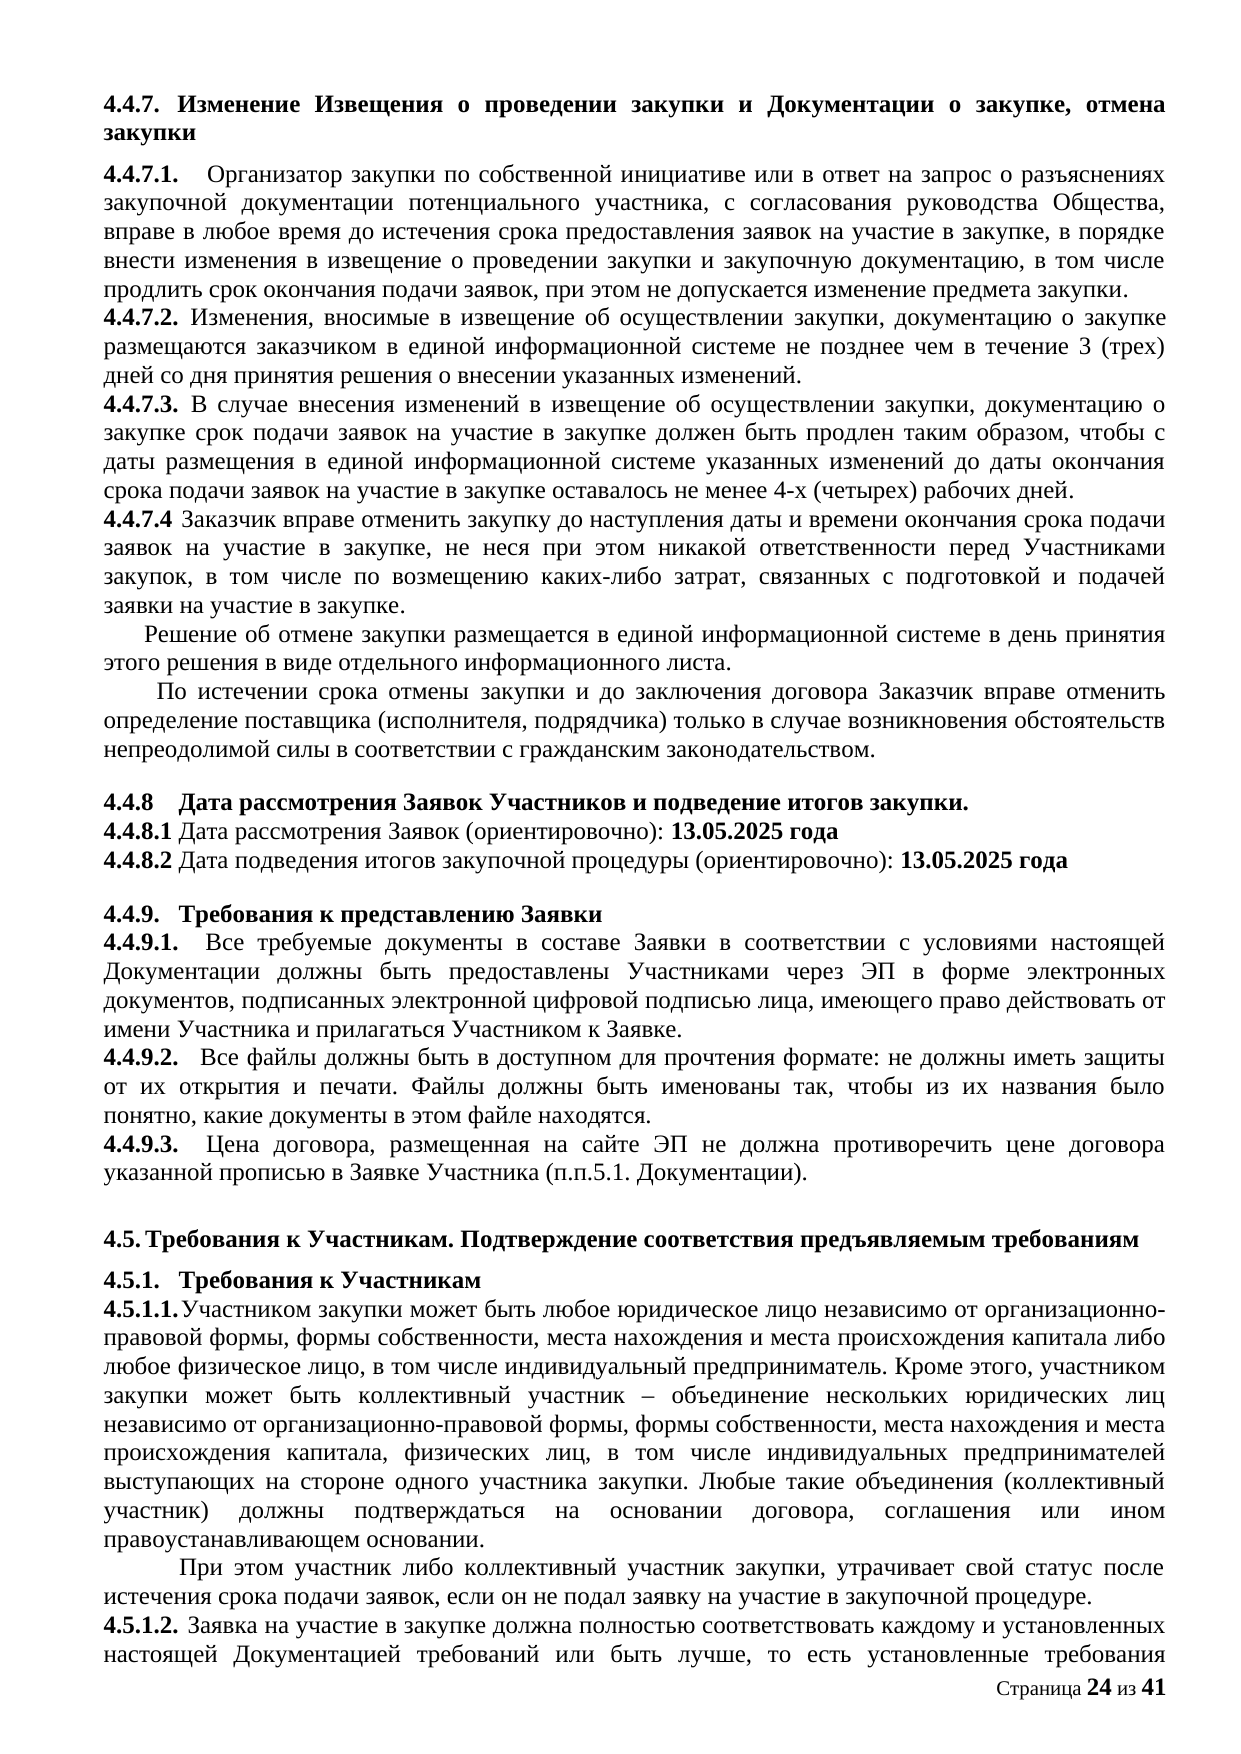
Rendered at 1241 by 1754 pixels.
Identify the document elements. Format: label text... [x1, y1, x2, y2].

list Все требуемые документы в составе Заявки в соответствии с условиями настоящей Документации должны быть предоставлены Участниками через ЭП в форме электронных документов, подписанных электронной цифровой подписью лица, имеющего право действовать от имени Участника и прилагаться Участником к Заявке. [103, 927, 1166, 1042]
list В случае внесения изменений в извещение об осуществлении закупки, документацию о закупке срок подачи заявок на участие в закупке должен быть продлен таким образом, чтобы с даты размещения в единой информационной системе указанных изменений до даты окончания срока подачи заявок на участие в закупке оставалось не менее 4-х (четырех) рабочих дней. [103, 389, 1166, 504]
list Заказчик вправе отменить закупку до наступления даты и времени окончания срока подачи заявок на участие в закупке, не неся при этом никакой ответственности перед Участниками закупок, в том числе по возмещению каких-либо затрат, связанных с подготовкой и подачей заявки на участие в закупке. [103, 504, 1166, 619]
list Изменения, вносимые в извещение об осуществлении закупки, документацию о закупке размещаются заказчиком в единой информационной системе не позднее чем в течение 3 (трех) дней со дня принятия решения о внесении указанных изменений. [103, 302, 1166, 389]
text При этом участник либо коллективный участник закупки, утрачивает свой статус после истечения срока подачи заявок, если он не подал заявку на участие в закупочной процедуре. [103, 1552, 1166, 1610]
text Решение об отмене закупки размещается в единой информационной системе в день принятия этого решения в виде отдельного информационного листа. [103, 619, 1166, 676]
list Участником закупки может быть любое юридическое лицо независимо от организационно-правовой формы, формы собственности, места нахождения и места происхождения капитала либо любое физическое лицо, в том числе индивидуальный предприниматель. Кроме этого, участником закупки может быть коллективный участник – объединение нескольких юридических лиц независимо от организационно-правовой формы, формы собственности, места нахождения и места происхождения капитала, физических лиц, в том числе индивидуальных предпринимателей выступающих на стороне одного участника закупки. Любые такие объединения (коллективный участник) должны подтверждаться на основании договора, соглашения или ином правоустанавливающем основании. [103, 1294, 1166, 1552]
list Дата рассмотрения Заявок Участников и подведение итогов закупки. [103, 787, 1166, 816]
list Организатор закупки по собственной инициативе или в ответ на запрос о разъяснениях закупочной документации потенциального участника, с согласования руководства Общества, вправе в любое время до истечения срока предоставления заявок на участие в закупке, в порядке внести изменения в извещение о проведении закупки и закупочную документацию, в том числе продлить срок окончания подачи заявок, при этом не допускается изменение предмета закупки. [103, 159, 1166, 302]
text По истечении срока отмены закупки и до заключения договора Заказчик вправе отменить определение поставщика (исполнителя, подрядчика) только в случае возникновения обстоятельств непреодолимой силы в соответствии с гражданским законодательством. [103, 676, 1166, 762]
list Все файлы должны быть в доступном для прочтения формате: не должны иметь защиты от их открытия и печати. Файлы должны быть именованы так, чтобы из их названия было понятно, какие документы в этом файле находятся. [103, 1042, 1166, 1129]
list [103, 1610, 1166, 1667]
list Цена договора, размещенная на сайте ЭП не должна противоречить цене договора указанной прописью в Заявке Участника (п.п.5.1. Документации). [103, 1129, 1166, 1186]
list Требования к Участникам. Подтверждение соответствия предъявляемым требованиям [103, 1224, 1166, 1252]
list Требования к Участникам [103, 1265, 1166, 1294]
text 4.4.8.2 Дата подведения итогов закупочной процедуры (ориентировочно): 13.05.2025 года [103, 845, 1166, 874]
text 4.4.8.1 Дата рассмотрения Заявок (ориентировочно): 13.05.2025 года [103, 816, 1166, 845]
list Требования к представлению Заявки [103, 899, 1166, 927]
list Изменение Извещения о проведении закупки и Документации о закупке, отмена закупки [103, 89, 1166, 146]
